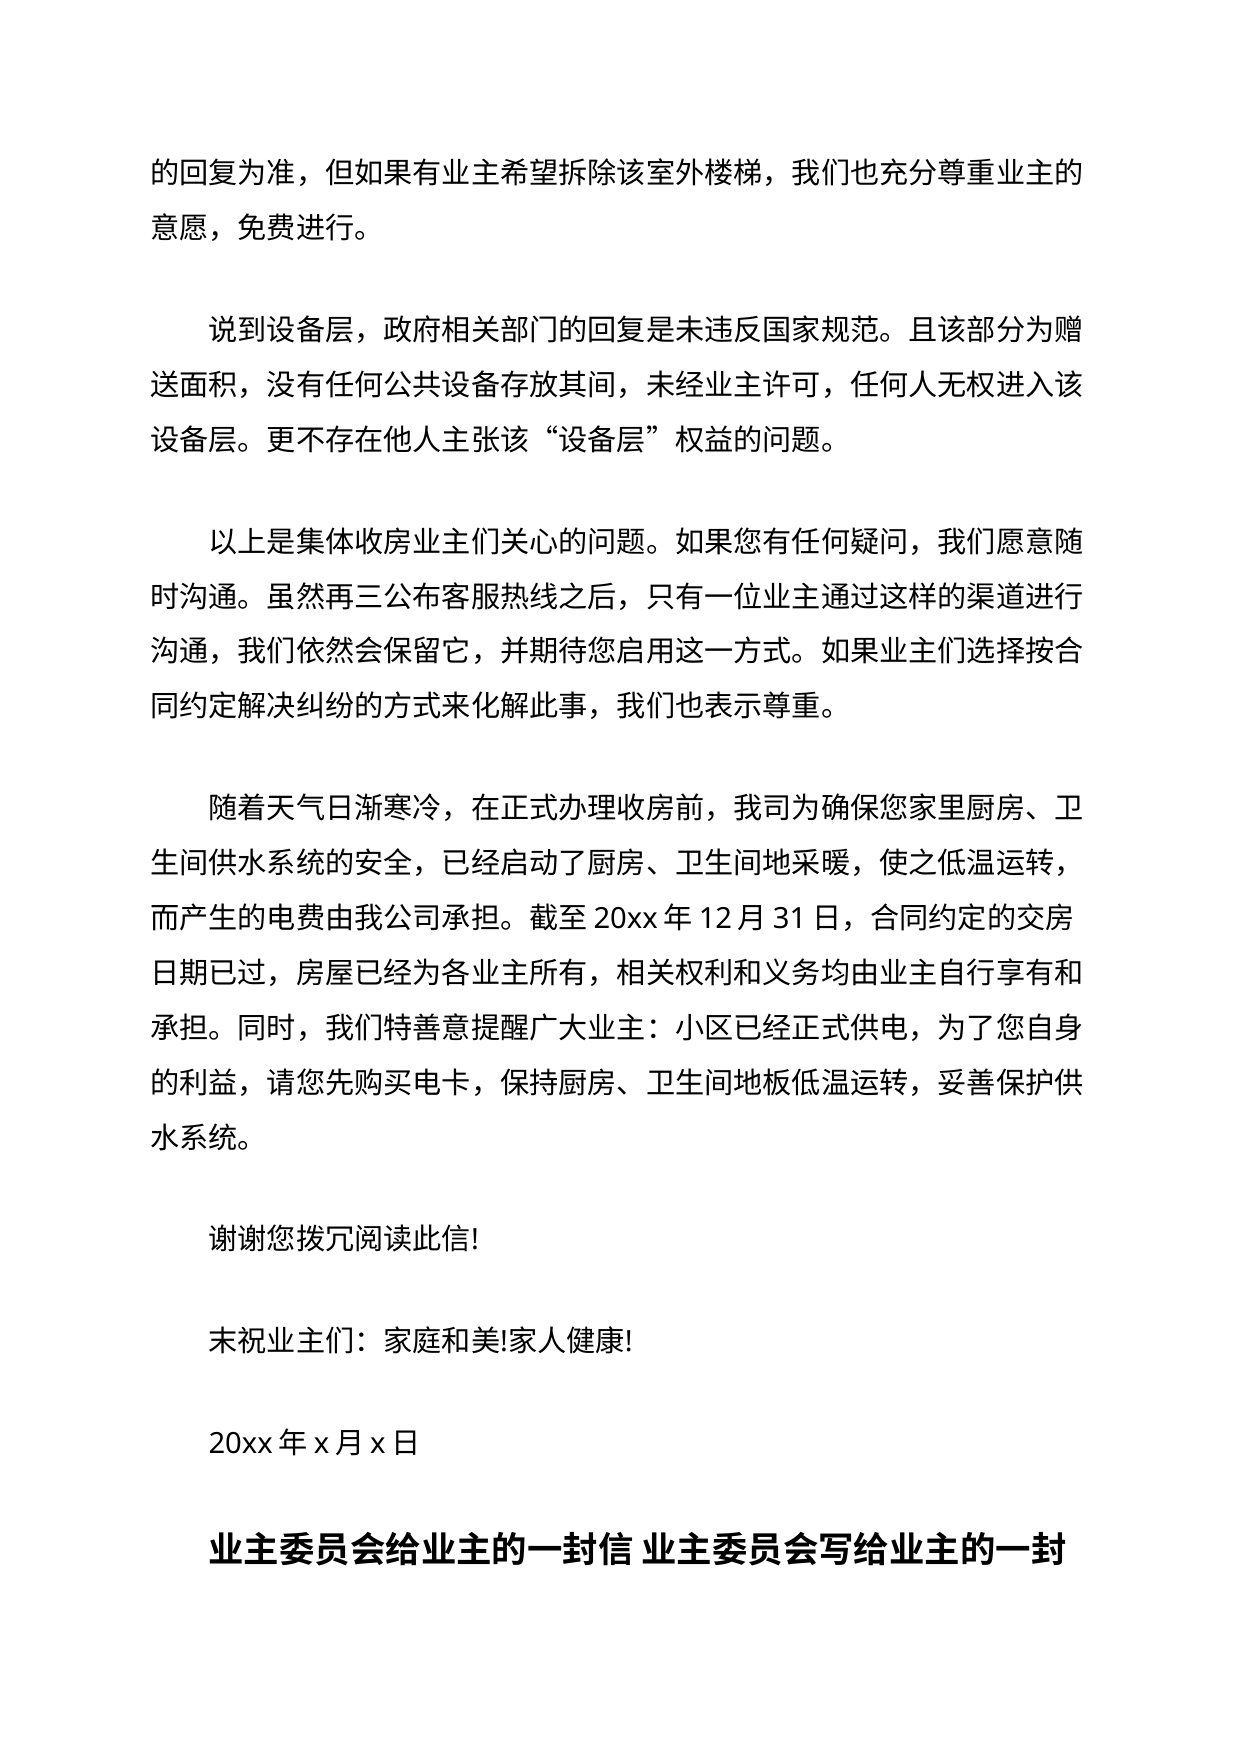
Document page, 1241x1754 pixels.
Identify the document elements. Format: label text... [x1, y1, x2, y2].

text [150, 150, 1090, 247]
text 谢谢您拨冗阅读此信! [150, 1216, 1090, 1258]
text 20xx年x月x日 [150, 1420, 1090, 1462]
text 说到设备层，政府相关部门的回复是未违反国家规范。且该部分为赠送面积，没有任何公共设备存放其间，未经业主许可，任何人无权进入该设备层。更不存在他人主张该“设备层”权益的问题。 [150, 307, 1090, 459]
text 以上是集体收房业主们关心的问题。如果您有任何疑问，我们愿意随时沟通。虽然再三公布客服热线之后，只有一位业主通过这样的渠道进行沟通，我们依然会保留它，并期待您启用这一方式。如果业主们选择按合同约定解决纠纷的方式来化解此事，我们也表示尊重。 [150, 518, 1090, 725]
text 随着天气日渐寒冷，在正式办理收房前，我司为确保您家里厨房、卫生间供水系统的安全，已经启动了厨房、卫生间地采暖，使之低温运转，而产生的电费由我公司承担。截至20xx年12月31日，合同约定的交房日期已过，房屋已经为各业主所有，相关权利和义务均由业主自行享有和承担。同时，我们特善意提醒广大业主：小区已经正式供电，为了您自身的利益，请您先购买电卡，保持厨房、卫生间地板低温运转，妥善保护供水系统。 [150, 785, 1090, 1156]
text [150, 1522, 1090, 1573]
text 末祝业主们：家庭和美!家人健康! [150, 1318, 1090, 1360]
